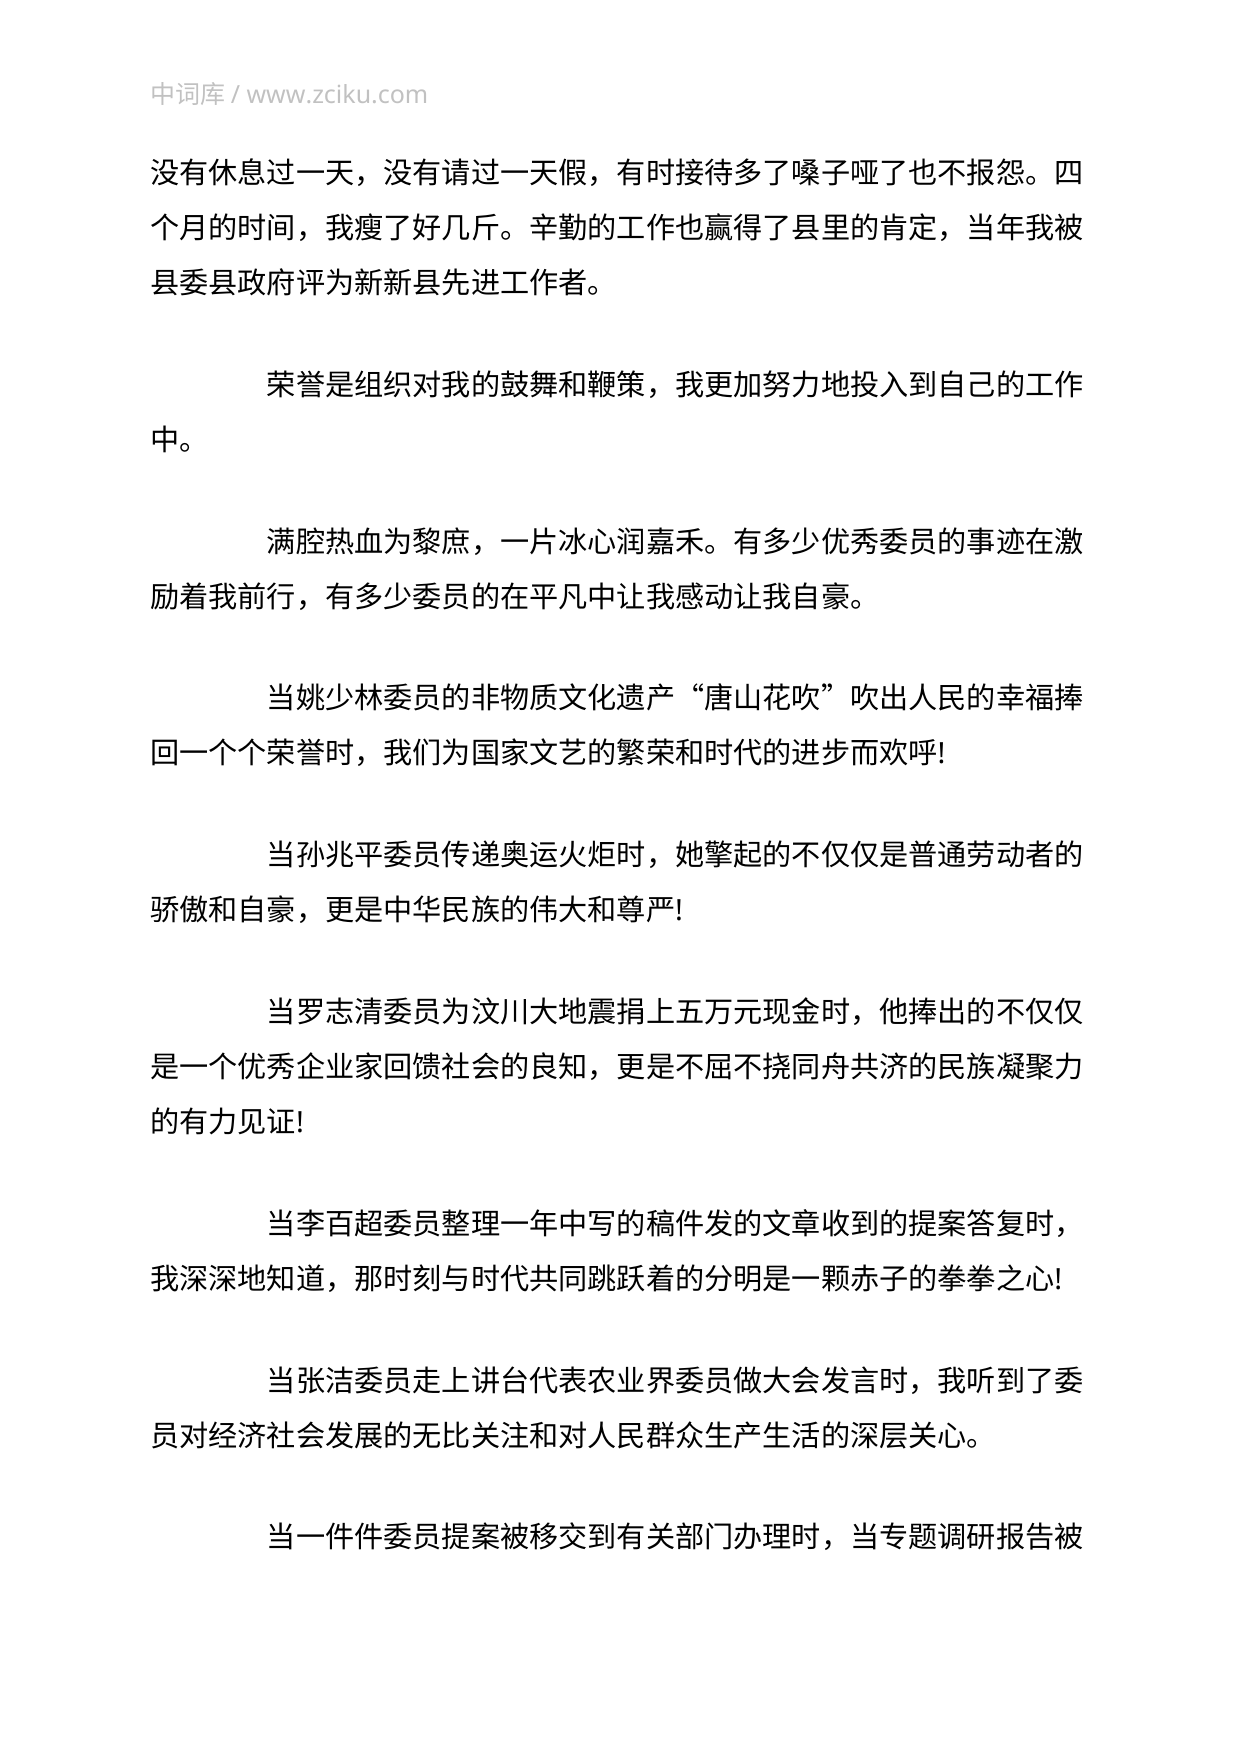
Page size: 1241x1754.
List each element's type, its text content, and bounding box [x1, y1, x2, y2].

text 当李百超委员整理一年中写的稿件发的文章收到的提案答复时，我深深地知道，那时刻与时代共同跳跃着的分明是一颗赤子的拳拳之心! [150, 1200, 1090, 1298]
text 荣誉是组织对我的鼓舞和鞭策，我更加努力地投入到自己的工作中。 [150, 362, 1090, 459]
text 满腔热血为黎庶，一片冰心润嘉禾。有多少优秀委员的事迹在激励着我前行，有多少委员的在平凡中让我感动让我自豪。 [150, 518, 1090, 615]
text 当张洁委员走上讲台代表农业界委员做大会发言时，我听到了委员对经济社会发展的无比关注和对人民群众生产生活的深层关心。 [150, 1357, 1090, 1454]
text 当孙兆平委员传递奥运火炬时，她擎起的不仅仅是普通劳动者的骄傲和自豪，更是中华民族的伟大和尊严! [150, 832, 1090, 929]
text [150, 150, 1090, 302]
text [150, 1514, 1090, 1556]
text 当姚少林委员的非物质文化遗产“唐山花吹”吹出人民的幸福捧回一个个荣誉时，我们为国家文艺的繁荣和时代的进步而欢呼! [150, 675, 1090, 772]
text 当罗志清委员为汶川大地震捐上五万元现金时，他捧出的不仅仅是一个优秀企业家回馈社会的良知，更是不屈不挠同舟共济的民族凝聚力的有力见证! [150, 989, 1090, 1141]
